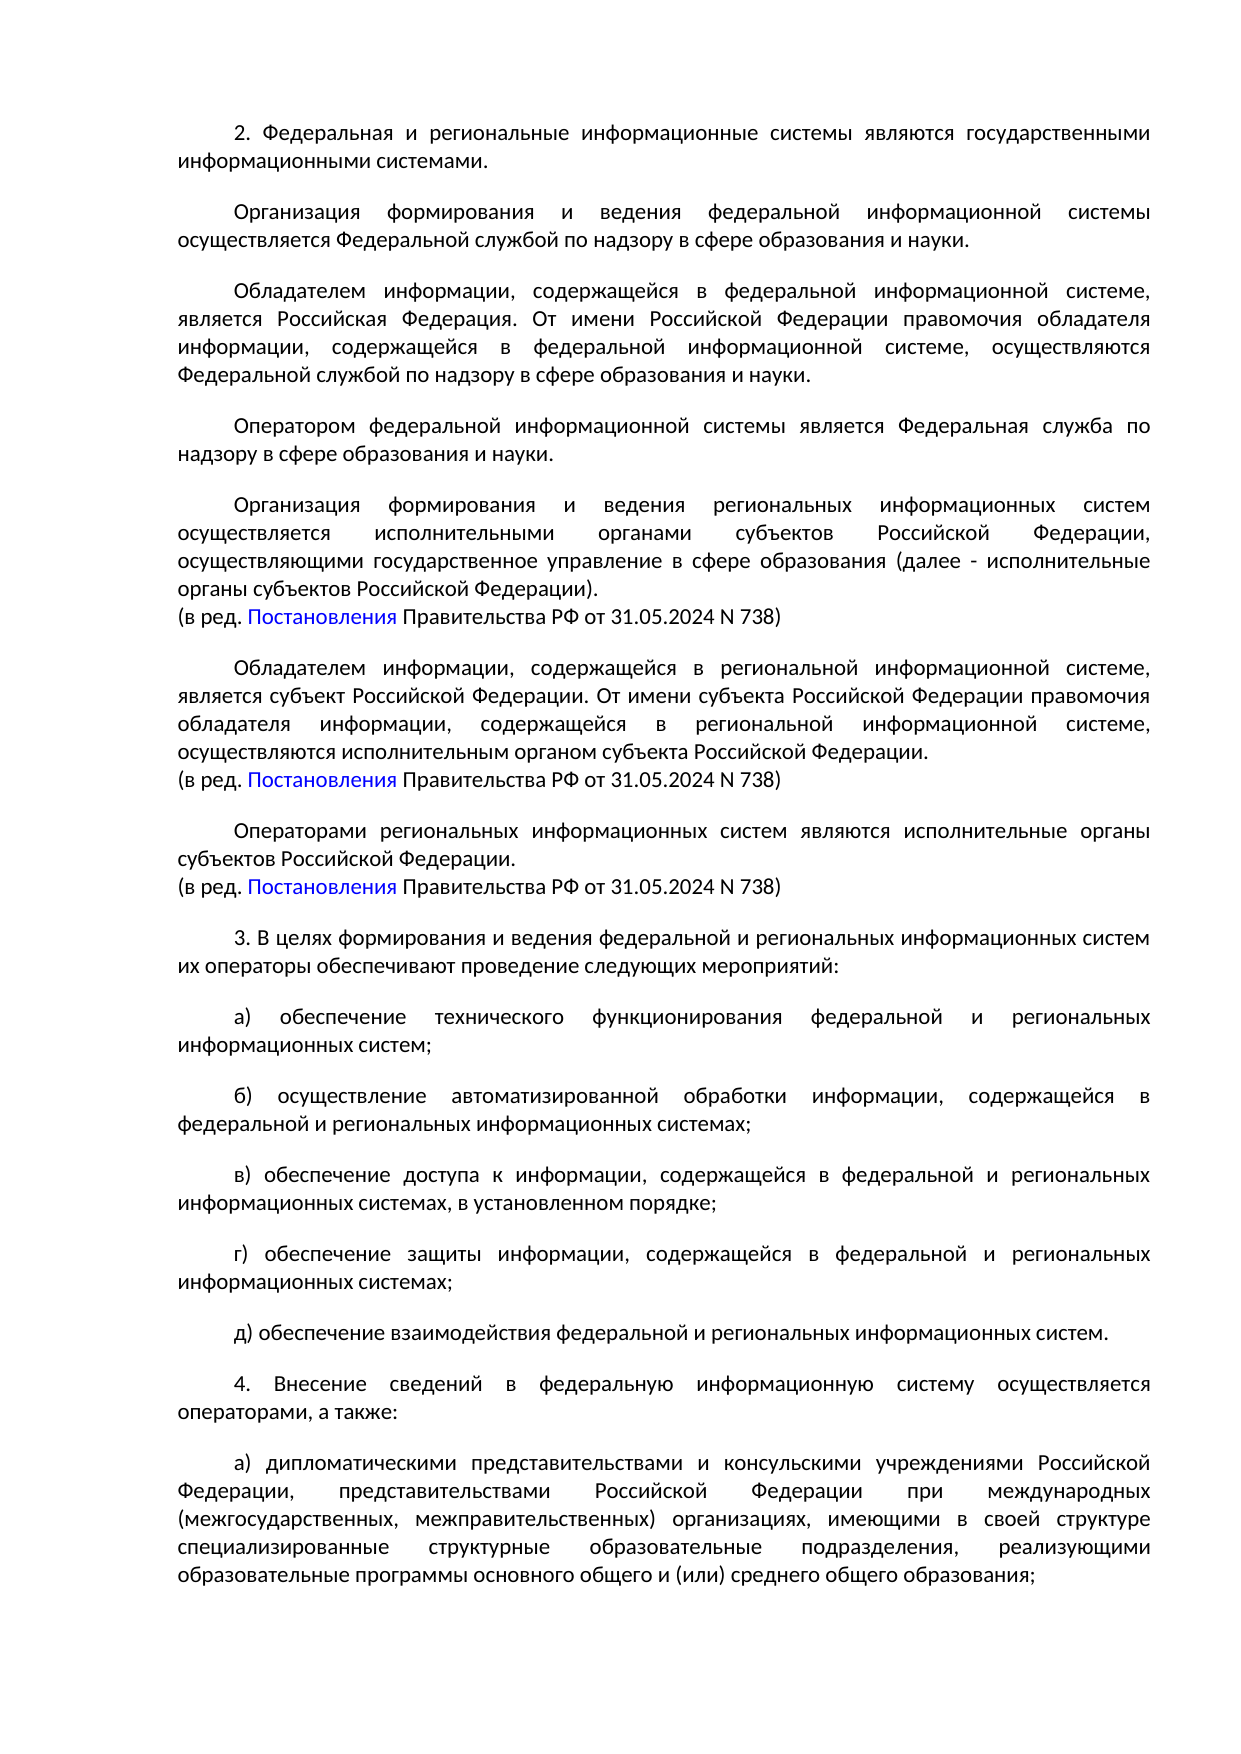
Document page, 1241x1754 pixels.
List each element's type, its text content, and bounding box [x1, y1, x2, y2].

text Операторами региональных информационных систем являются исполнительные органы субъектов Российской Федерации. [177, 816, 1152, 872]
text а) обеспечение технического функционирования федеральной и региональных информационных систем; [177, 1002, 1152, 1058]
text а) дипломатическими представительствами и консульскими учреждениями Российской Федерации, представительствами Российской Федерации при международных (межгосударственных, межправительственных) организациях, имеющими в своей структуре специализированные структурные образовательные подразделения, реализующими образовательные программы основного общего и (или) среднего общего образования; [177, 1448, 1152, 1588]
text (в ред. Постановления Правительства РФ от 31.05.2024 N 738) [177, 765, 1152, 793]
text Организация формирования и ведения федеральной информационной системы осуществляется Федеральной службой по надзору в сфере образования и науки. [177, 197, 1152, 253]
text (в ред. Постановления Правительства РФ от 31.05.2024 N 738) [177, 602, 1152, 630]
text 4. Внесение сведений в федеральную информационную систему осуществляется операторами, а также: [177, 1369, 1152, 1425]
text Обладателем информации, содержащейся в федеральной информационной системе, является Российская Федерация. От имени Российской Федерации правомочия обладателя информации, содержащейся в федеральной информационной системе, осуществляются Федеральной службой по надзору в сфере образования и науки. [177, 276, 1152, 388]
text Обладателем информации, содержащейся в региональной информационной системе, является субъект Российской Федерации. От имени субъекта Российской Федерации правомочия обладателя информации, содержащейся в региональной информационной системе, осуществляются исполнительным органом субъекта Российской Федерации. [177, 653, 1152, 765]
text д) обеспечение взаимодействия федеральной и региональных информационных систем. [177, 1318, 1152, 1346]
text Организация формирования и ведения региональных информационных систем осуществляется исполнительными органами субъектов Российской Федерации, осуществляющими государственное управление в сфере образования (далее - исполнительные органы субъектов Российской Федерации). [177, 490, 1152, 602]
text (в ред. Постановления Правительства РФ от 31.05.2024 N 738) [177, 872, 1152, 900]
text в) обеспечение доступа к информации, содержащейся в федеральной и региональных информационных системах, в установленном порядке; [177, 1160, 1152, 1216]
text б) осуществление автоматизированной обработки информации, содержащейся в федеральной и региональных информационных системах; [177, 1081, 1152, 1137]
text 3. В целях формирования и ведения федеральной и региональных информационных систем их операторы обеспечивают проведение следующих мероприятий: [177, 923, 1152, 979]
text г) обеспечение защиты информации, содержащейся в федеральной и региональных информационных системах; [177, 1239, 1152, 1295]
text Оператором федеральной информационной системы является Федеральная служба по надзору в сфере образования и науки. [177, 411, 1152, 467]
text 2. Федеральная и региональные информационные системы являются государственными информационными системами. [177, 118, 1152, 174]
